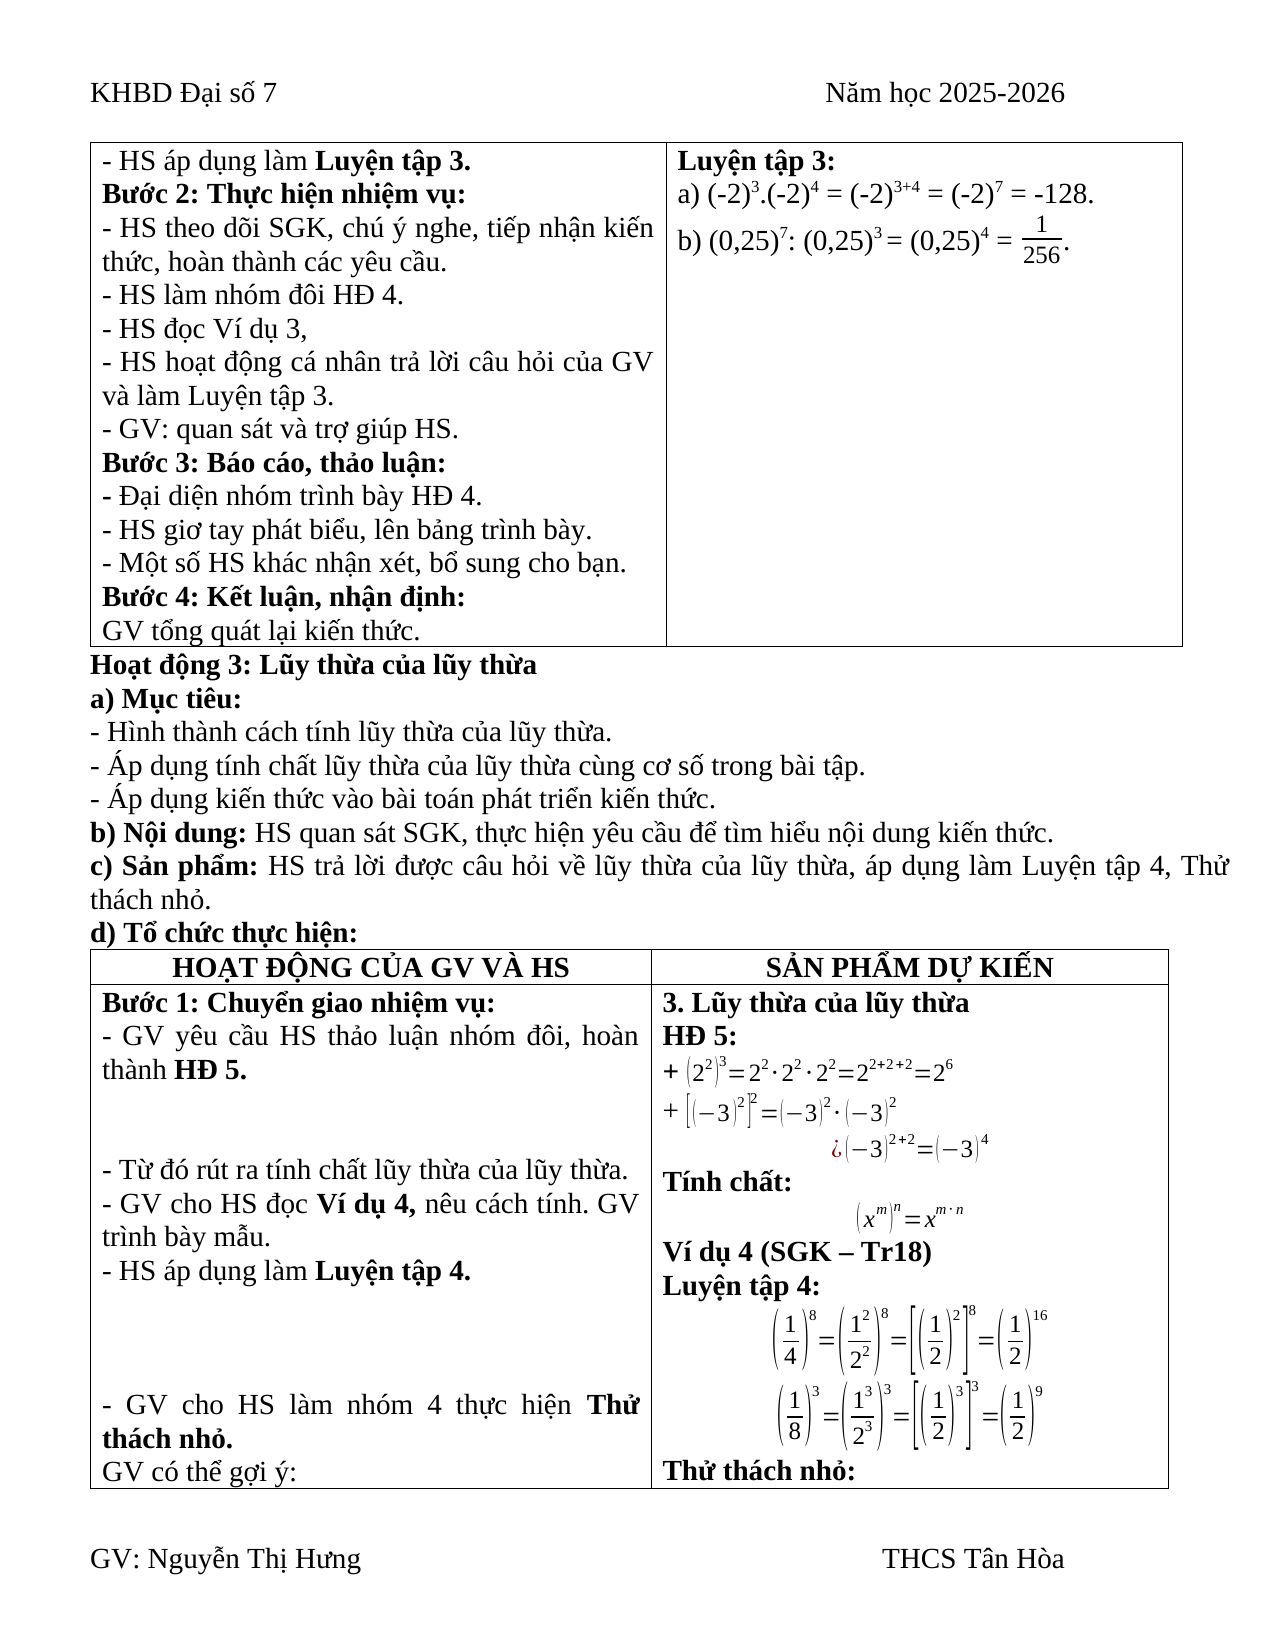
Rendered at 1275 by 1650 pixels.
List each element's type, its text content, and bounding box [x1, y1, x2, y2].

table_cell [91, 143, 666, 646]
text - Hình thành cách tính lũy thừa của lũy thừa. [90, 714, 1230, 748]
text - Áp dụng tính chất lũy thừa của lũy thừa cùng cơ số trong bài tập. [90, 748, 1230, 781]
table_header SẢN PHẨM DỰ KIẾN [652, 950, 1168, 984]
text d) Tổ chức thực hiện: [90, 916, 1230, 949]
text b) Nội dung: HS quan sát SGK, thực hiện yêu cầu để tìm hiểu nội dung kiến thức. [90, 815, 1230, 848]
table_header HOẠT ĐỘNG CỦA GV VÀ HS [91, 950, 651, 984]
text c) Sản phẩm: HS trả lời được câu hỏi về lũy thừa của lũy thừa, áp dụng làm Luyện tập 4, Thử thách nhỏ. [90, 848, 1230, 916]
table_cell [652, 985, 1168, 1488]
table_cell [91, 985, 651, 1488]
text Hoạt động 3: Lũy thừa của lũy thừa [90, 647, 1230, 681]
text a) Mục tiêu: [90, 681, 1230, 714]
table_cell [667, 143, 1182, 646]
text - Áp dụng kiến thức vào bài toán phát triển kiến thức. [90, 781, 1230, 815]
